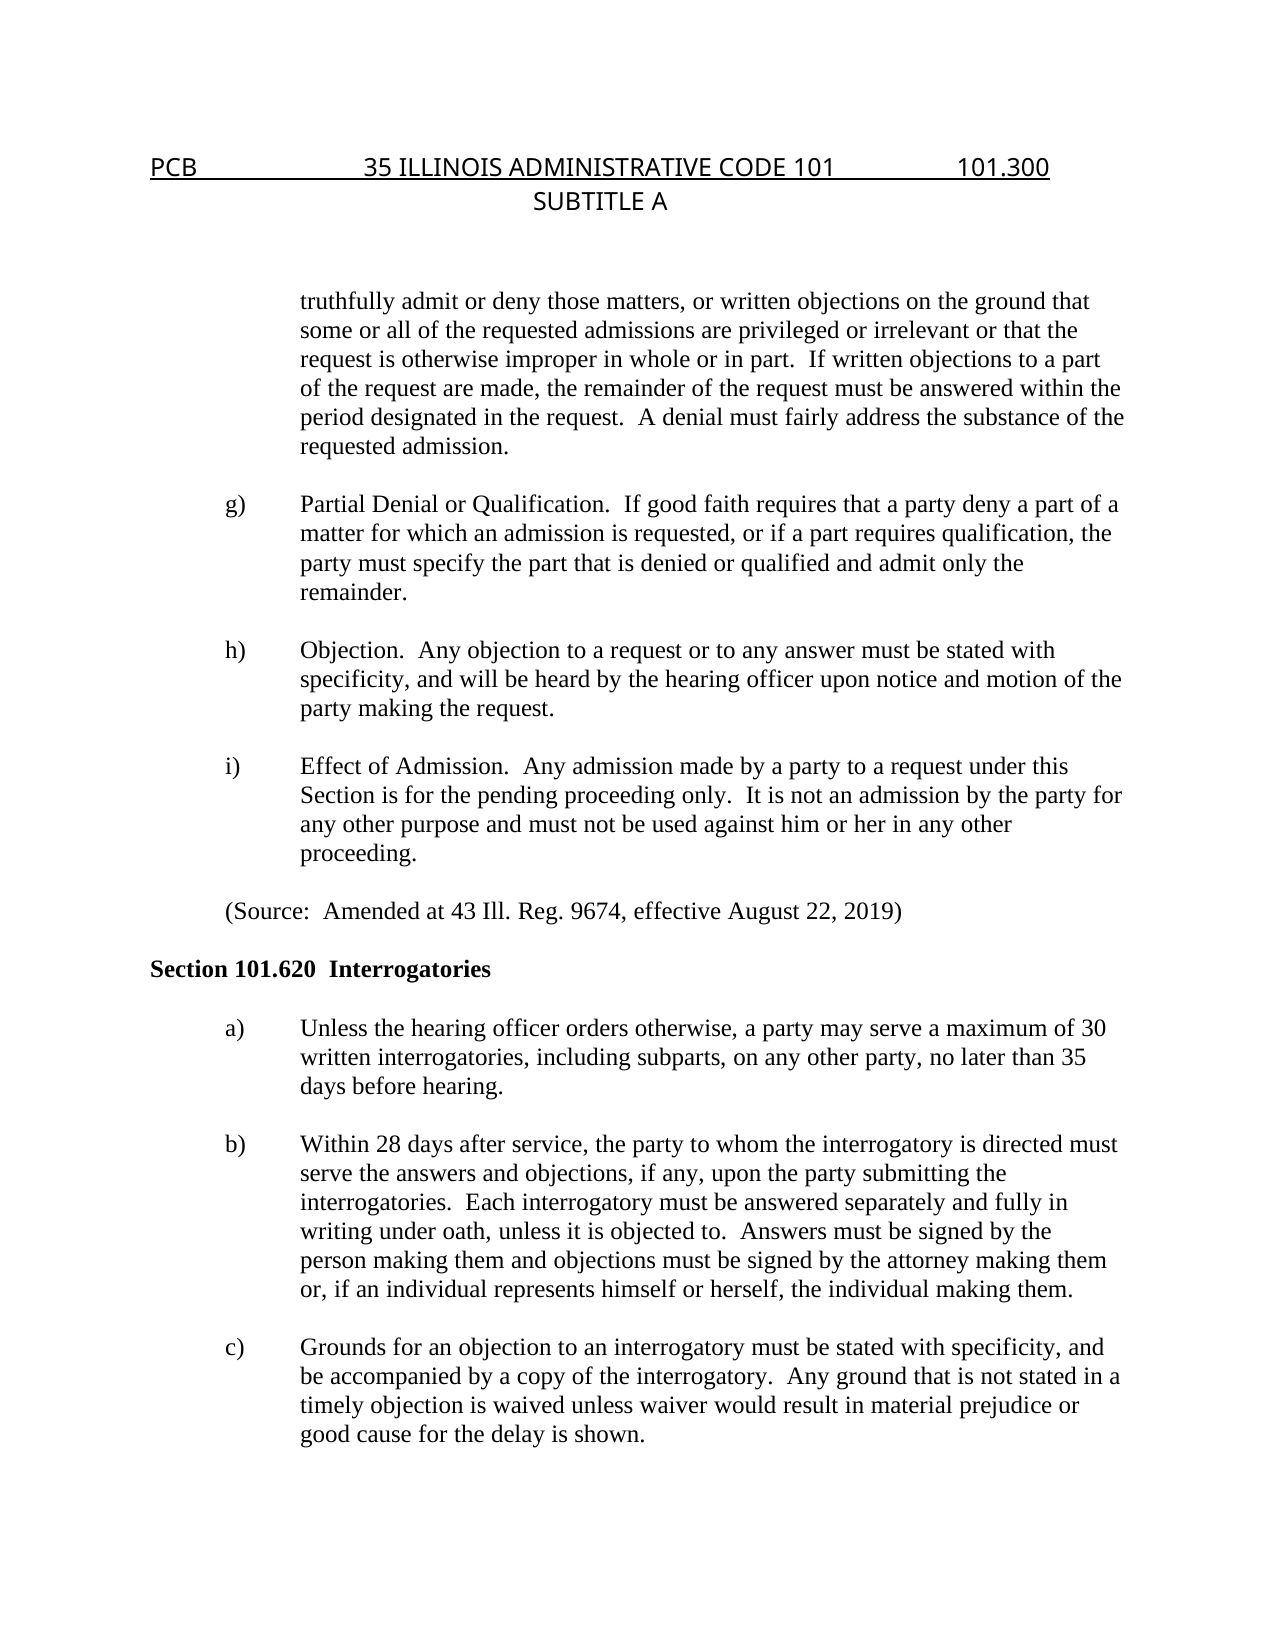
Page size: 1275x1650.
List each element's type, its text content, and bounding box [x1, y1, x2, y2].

text a) Unless the hearing officer orders otherwise, a party may serve a maximum of 30 written interrogatories, including subparts, on any other party, no later than 35 days before hearing. [225, 1012, 1125, 1099]
text (Source: Amended at 43 Ill. Reg. 9674, effective August 22, 2019) [225, 896, 1125, 925]
text g) Partial Denial or Qualification. If good faith requires that a party deny a part of a matter for which an admission is requested, or if a part requires qualification, the party must specify the part that is denied or qualified and admit only the remainder. [225, 489, 1125, 606]
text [225, 286, 1125, 460]
text c) Grounds for an objection to an interrogatory must be stated with specificity, and be accompanied by a copy of the interrogatory. Any ground that is not stated in a timely objection is waived unless waiver would result in material prejudice or good cause for the delay is shown. [225, 1332, 1125, 1448]
text b) Within 28 days after service, the party to whom the interrogatory is directed must serve the answers and objections, if any, upon the party submitting the interrogatories. Each interrogatory must be answered separately and fully in writing under oath, unless it is objected to. Answers must be signed by the person making them and objections must be signed by the attorney making them or, if an individual represents himself or herself, the individual making them. [225, 1129, 1125, 1303]
text Section 101.620 Interrogatories [150, 954, 1125, 983]
text h) Objection. Any objection to a request or to any answer must be stated with specificity, and will be heard by the hearing officer upon notice and motion of the party making the request. [225, 634, 1125, 722]
text i) Effect of Admission. Any admission made by a party to a request under this Section is for the pending proceeding only. It is not an admission by the party for any other purpose and must not be used against him or her in any other proceeding. [225, 751, 1125, 867]
